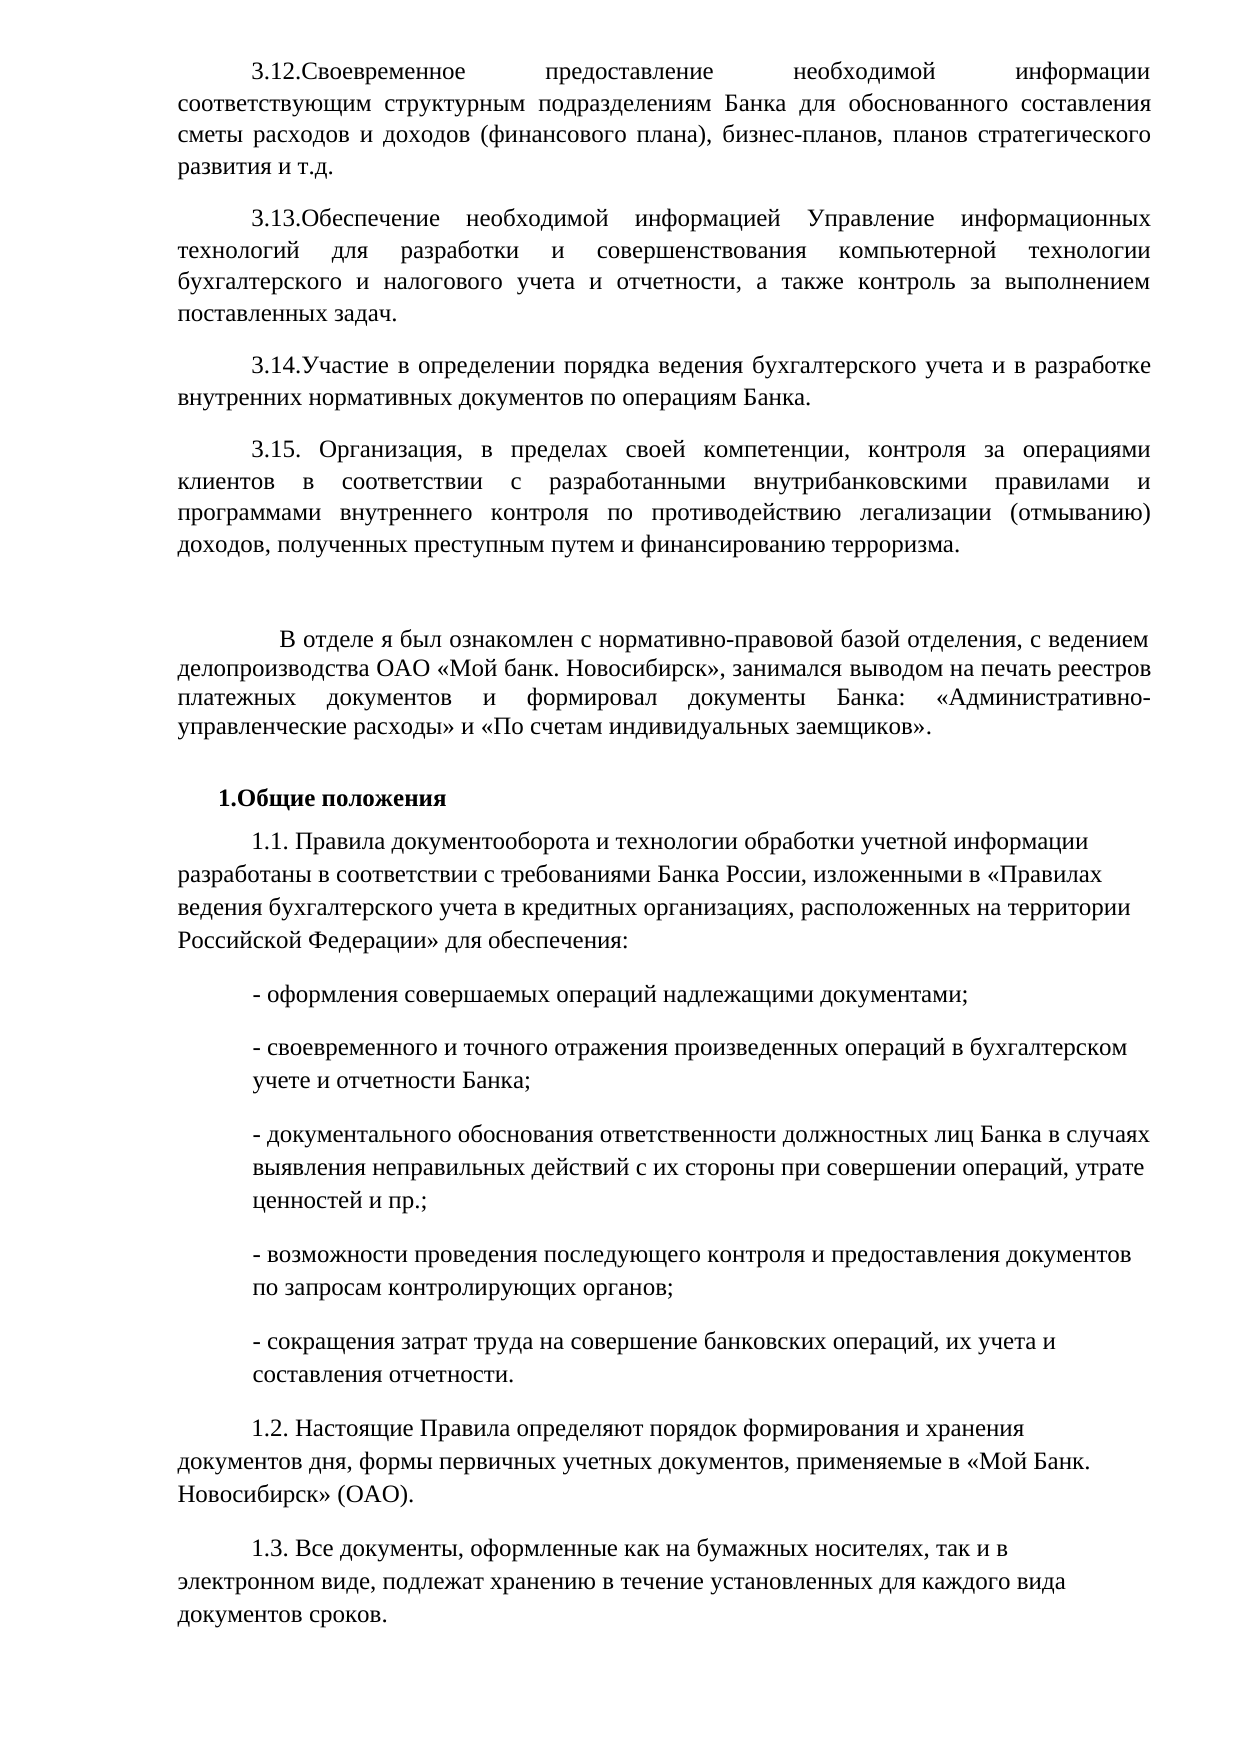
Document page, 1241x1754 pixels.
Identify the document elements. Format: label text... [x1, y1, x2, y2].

text В отделе я был ознакомлен с нормативно-правовой базой отделения, с ведением делопроизводства ОАО «Мой банк. Новосибирск», занимался выводом на печать реестров платежных документов и формировал документы Банка: «Административно-управленческие расходы» и «По счетам индивидуальных заемщиков». [177, 624, 1152, 739]
text - сокращения затрат труда на совершение банковских операций, их учета и составления отчетности. [252, 1326, 1152, 1388]
text 3.15. Организация, в пределах своей компетенции, контроля за операциями клиентов в соответствии с разработанными внутрибанковскими правилами и программами внутреннего контроля по противодействию легализации (отмыванию) доходов, полученных преступным путем и финансированию терроризма. [177, 434, 1152, 558]
text 1.2. Настоящие Правила определяют порядок формирования и хранения документов дня, формы первичных учетных документов, применяемые в «Мой Банк. Новосибирск» (ОАО). [177, 1413, 1152, 1508]
text - своевременного и точного отражения произведенных операций в бухгалтерском учете и отчетности Банка; [252, 1032, 1152, 1094]
text - возможности проведения последующего контроля и предоставления документов по запросам контролирующих органов; [252, 1239, 1152, 1301]
text - оформления совершаемых операций надлежащими документами; [252, 979, 1152, 1007]
text 1.3. Все документы, оформленные как на бумажных носителях, так и в электронном виде, подлежат хранению в течение установленных для каждого вида документов сроков. [177, 1533, 1152, 1628]
text 1.Общие положения [177, 783, 1152, 811]
text 3.13.Обеспечение необходимой информацией Управление информационных технологий для разработки и совершенствования компьютерной технологии бухгалтерского и налогового учета и отчетности, а также контроль за выполнением поставленных задач. [177, 203, 1152, 327]
text - документального обоснования ответственности должностных лиц Банка в случаях выявления неправильных действий с их стороны при совершении операций, утрате ценностей и пр.; [252, 1119, 1152, 1214]
text 3.12.Своевременное предоставление необходимой информации соответствующим структурным подразделениям Банка для обоснованного составления сметы расходов и доходов (финансового плана), бизнес-планов, планов стратегического развития и т.д. [177, 56, 1152, 179]
text 3.14.Участие в определении порядка ведения бухгалтерского учета и в разработке внутренних нормативных документов по операциям Банка. [177, 350, 1152, 411]
text 1.1. Правила документооборота и технологии обработки учетной информации разработаны в соответствии с требованиями Банка России, изложенными в «Правилах ведения бухгалтерского учета в кредитных организациях, расположенных на территории Российской Федерации» для обеспечения: [177, 826, 1152, 953]
